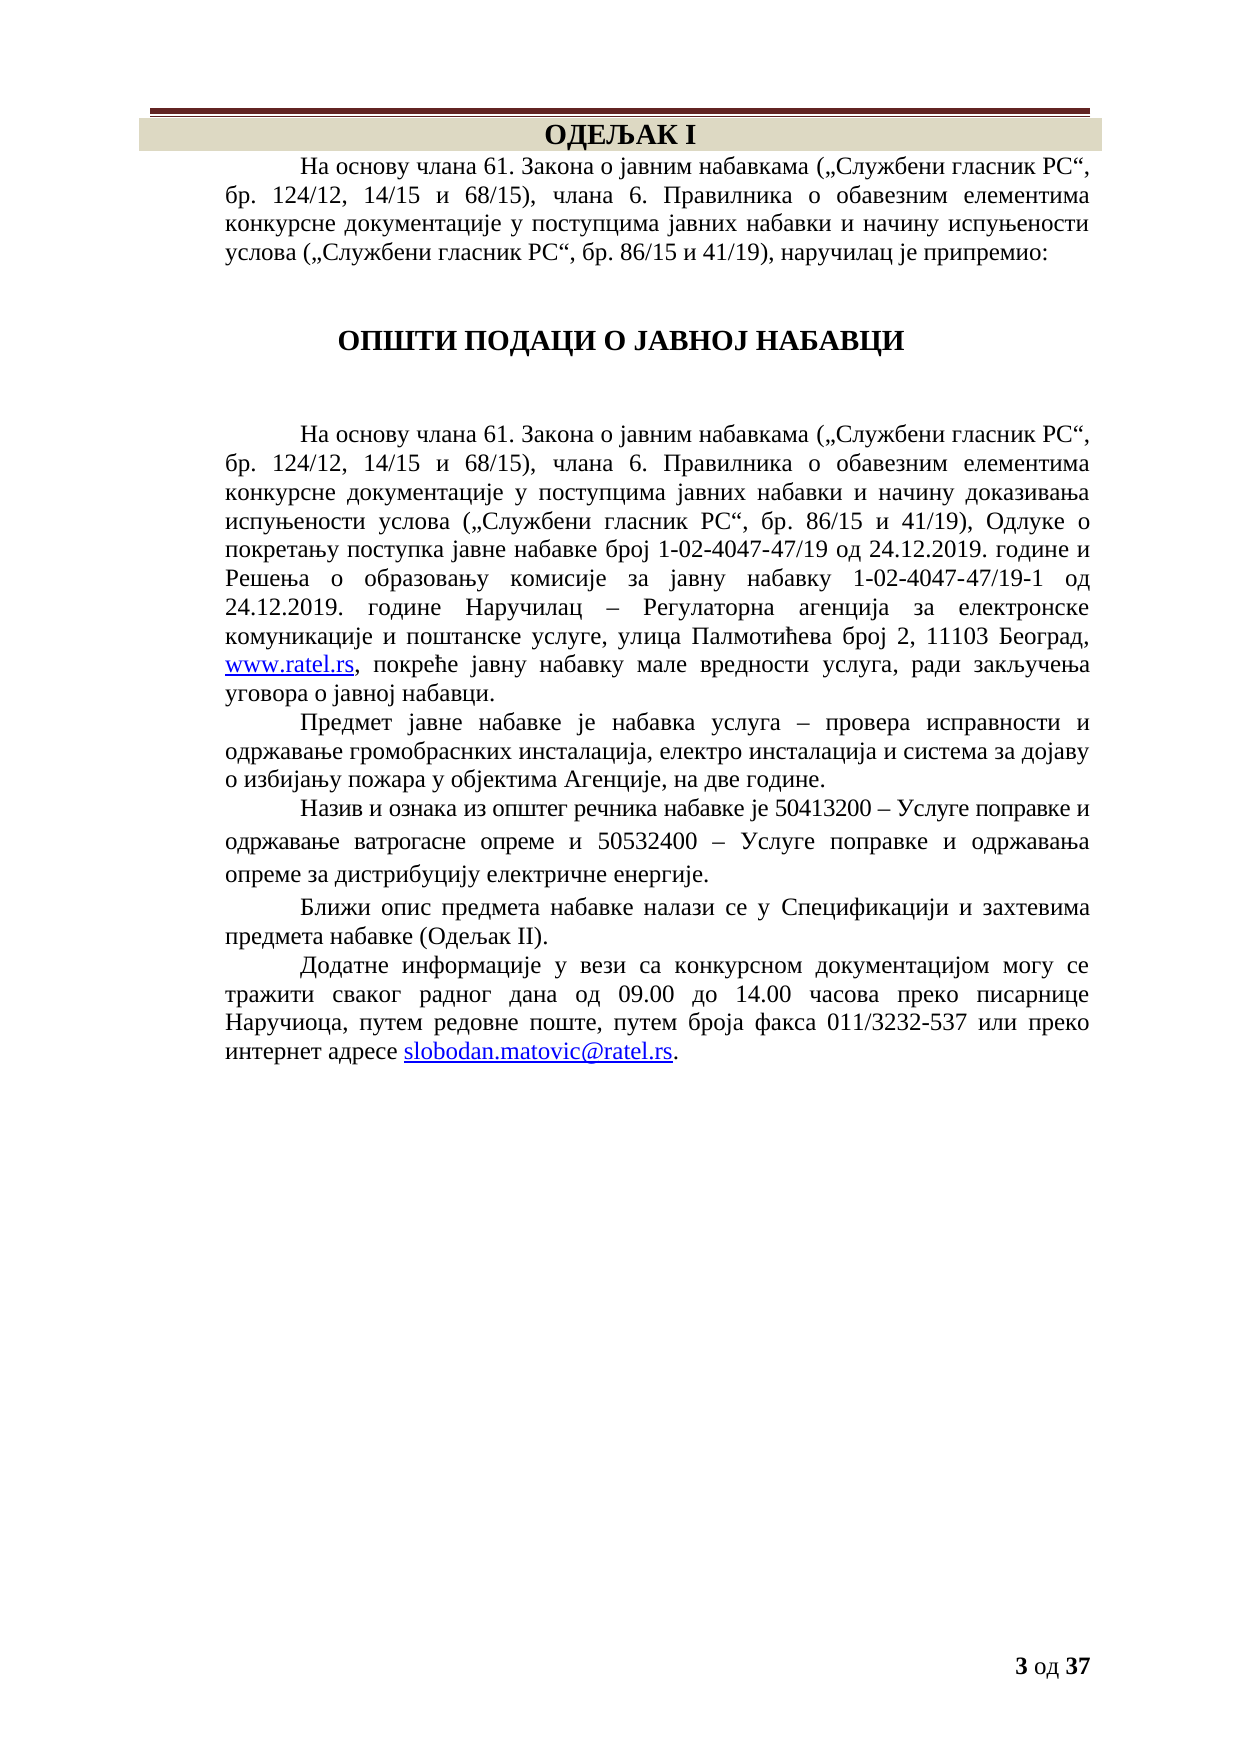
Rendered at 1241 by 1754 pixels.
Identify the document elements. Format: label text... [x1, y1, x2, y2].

text На основу члана 61. Закона о јавним набавкама („Службени гласник РС“, бр. 124/12, 14/15 и 68/15), члана 6. Правилника о обавезним елементима конкурсне документације у поступцима јавних набавки и начину испуњености услова („Службени гласник РС“, бр. 86/15 и 41/19), наручилац је припремио: [225, 151, 1090, 266]
list ОПШТИ ПОДАЦИ О ЈАВНОЈ НАБАВЦИ [337, 323, 1090, 357]
text Додатне информације у вези са конкурсном документацијом могу се тражити сваког радног дана од 09.00 до 14.00 часова преко писарнице Наручиоца, путем редовне поште, путем броја факса 011/3232-537 или преко интернет адресе slobodan.matovic@ratel.rs. [225, 950, 1090, 1065]
text Ближи опис предмета набавке налази се у Спецификацији и захтевима предмета набавке (Одељак II). [225, 892, 1090, 950]
text Предмет јавне набавке је набавка услуга – провера исправности и одржавање громобраснких инсталација, електро инсталација и система за дојаву о избијању пожара у објектима Агенције, на две године. [225, 707, 1090, 793]
text Назив и ознака из општег речника набавке је 50413200 – Услуге поправке и одржавање ватрогасне опреме и 50532400 – Услуге поправке и одржавања опреме за дистрибуцију електричне енергије. [225, 793, 1090, 888]
text На основу члана 61. Закона о јавним набавкама („Службени гласник РС“, бр. 124/12, 14/15 и 68/15), члана 6. Правилника о обавезним елементима конкурсне документације у поступцима јавних набавки и начину доказивања испуњености услова („Службени гласник РС“, бр. 86/15 и 41/19), Одлуке о покретању поступка јавне набавке број 1-02-4047-47/19 од 24.12.2019. године и Решења о образовању комисије за јавну набавку 1-02-4047-47/19-1 од 24.12.2019. године Наручилац – Регулаторна агенција за електронске комуникације и поштанске услуге, улица Палмотићева број 2, 11103 Београд, www.ratel.rs, покреће јавну набавку мале вредности услуга, ради закључења уговора о јавној набавци. [225, 419, 1090, 707]
table_header ОДЕЉАК I [139, 118, 1102, 151]
